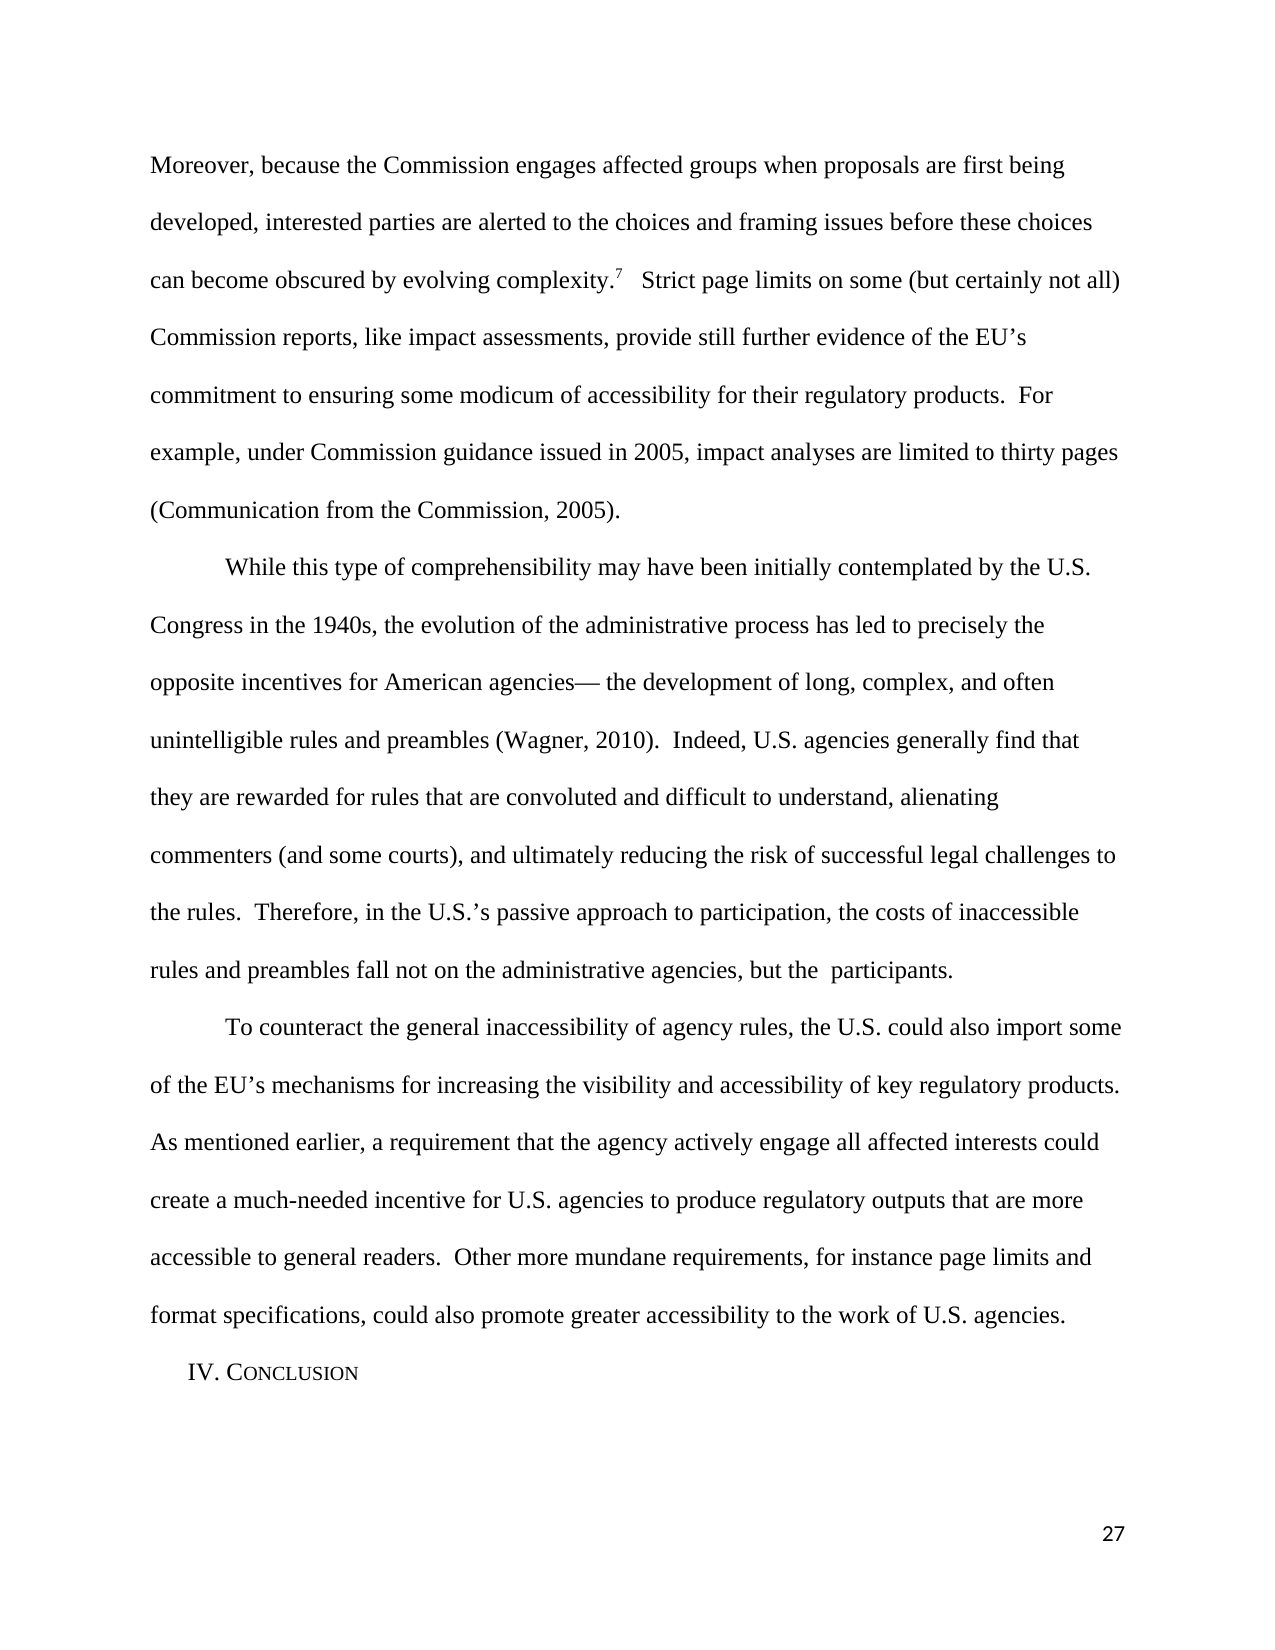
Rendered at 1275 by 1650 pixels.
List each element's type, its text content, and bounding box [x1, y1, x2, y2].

list To counteract the general inaccessibility of agency rules, the U.S. could also import some of the EU’s mechanisms for increasing the visibility and accessibility of key regulatory products. As mentioned earlier, a requirement that the agency actively engage all affected interests could create a much-needed incentive for U.S. agencies to produce regulatory outputs that are more accessible to general readers. Other more mundane requirements, for instance page limits and format specifications, could also promote greater accessibility to the work of U.S. agencies. [150, 1012, 1125, 1329]
list While this type of comprehensibility may have been initially contemplated by the U.S. Congress in the 1940s, the evolution of the administrative process has led to precisely the opposite incentives for American agencies― the development of long, complex, and often unintelligible rules and preambles (Wagner, 2010). Indeed, U.S. agencies generally find that they are rewarded for rules that are convoluted and difficult to understand, alienating commenters (and some courts), and ultimately reducing the risk of successful legal challenges to the rules. Therefore, in the U.S.’s passive approach to participation, the costs of inaccessible rules and preambles fall not on the administrative agencies, but the participants. [150, 552, 1125, 984]
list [150, 150, 1125, 524]
list IV. Conclusion [150, 1357, 1125, 1386]
